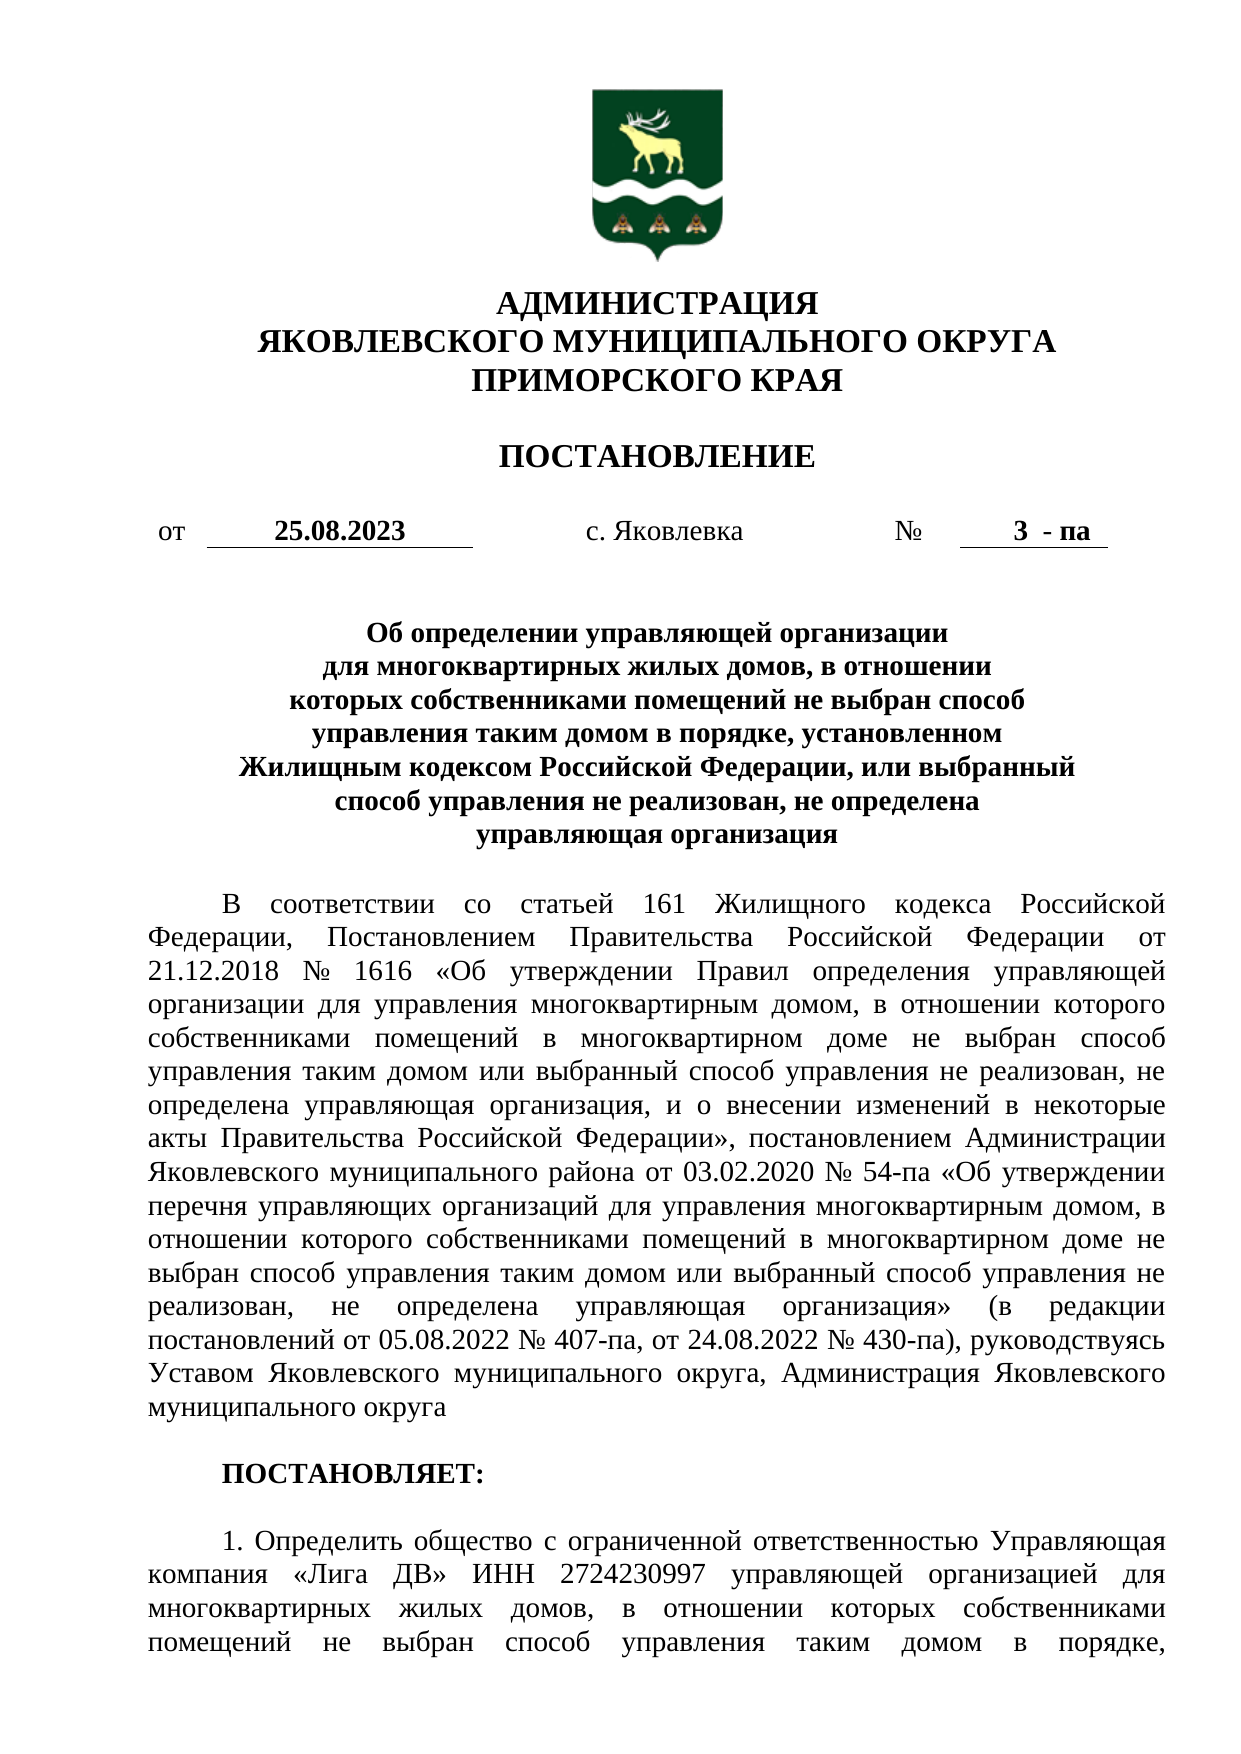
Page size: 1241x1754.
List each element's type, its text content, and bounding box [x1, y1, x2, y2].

text ПРИМОРСКОГО КРАЯ [148, 360, 1167, 398]
text АДМИНИСТРАЦИЯ [148, 283, 1167, 322]
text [148, 1523, 1167, 1657]
picture [591, 88, 723, 262]
text управляющая организация [148, 816, 1167, 850]
table_header 3 - па [960, 513, 1107, 547]
table_header с. Яковлевка [473, 513, 856, 547]
text ПОСТАНОВЛЕНИЕ [148, 437, 1167, 475]
text для многоквартирных жилых домов, в отношении [148, 648, 1167, 682]
table_header от [136, 513, 207, 547]
text В соответствии со статьей 161 Жилищного кодекса Российской Федерации, Постановлением Правительства Российской Федерации от 21.12.2018 № 1616 «Об утверждении Правил определения управляющей организации для управления многоквартирным домом, в отношении которого собственниками помещений в многоквартирном доме не выбран способ управления таким домом или выбранный способ управления не реализован, не определена управляющая организация, и о внесении изменений в некоторые акты Правительства Российской Федерации», постановлением Администрации Яковлевского муниципального района от 03.02.2020 № 54-па «Об утверждении перечня управляющих организаций для управления многоквартирным домом, в отношении которого собственниками помещений в многоквартирном доме не выбран способ управления таким домом или выбранный способ управления не реализован, не определена управляющая организация» (в редакции постановлений от 05.08.2022 № 407-па, от 24.08.2022 № 430-па), руководствуясь Уставом Яковлевского муниципального округа, Администрация Яковлевского муниципального округа [148, 886, 1167, 1422]
table_header 25.08.2023 [207, 513, 473, 547]
text способ управления не реализован, не определена [148, 783, 1167, 816]
text которых собственниками помещений не выбран способ [148, 682, 1167, 716]
text Жилищным кодексом Российской Федерации, или выбранный [148, 749, 1167, 783]
text ПОСТАНОВЛЯЕТ: [148, 1456, 1167, 1489]
text ЯКОВЛЕВСКОГО МУНИЦИПАЛЬНОГО ОКРУГА [148, 322, 1167, 360]
table_header № [856, 513, 960, 547]
text Об определении управляющей организации [148, 615, 1167, 648]
text управления таким домом в порядке, установленном [148, 716, 1167, 749]
